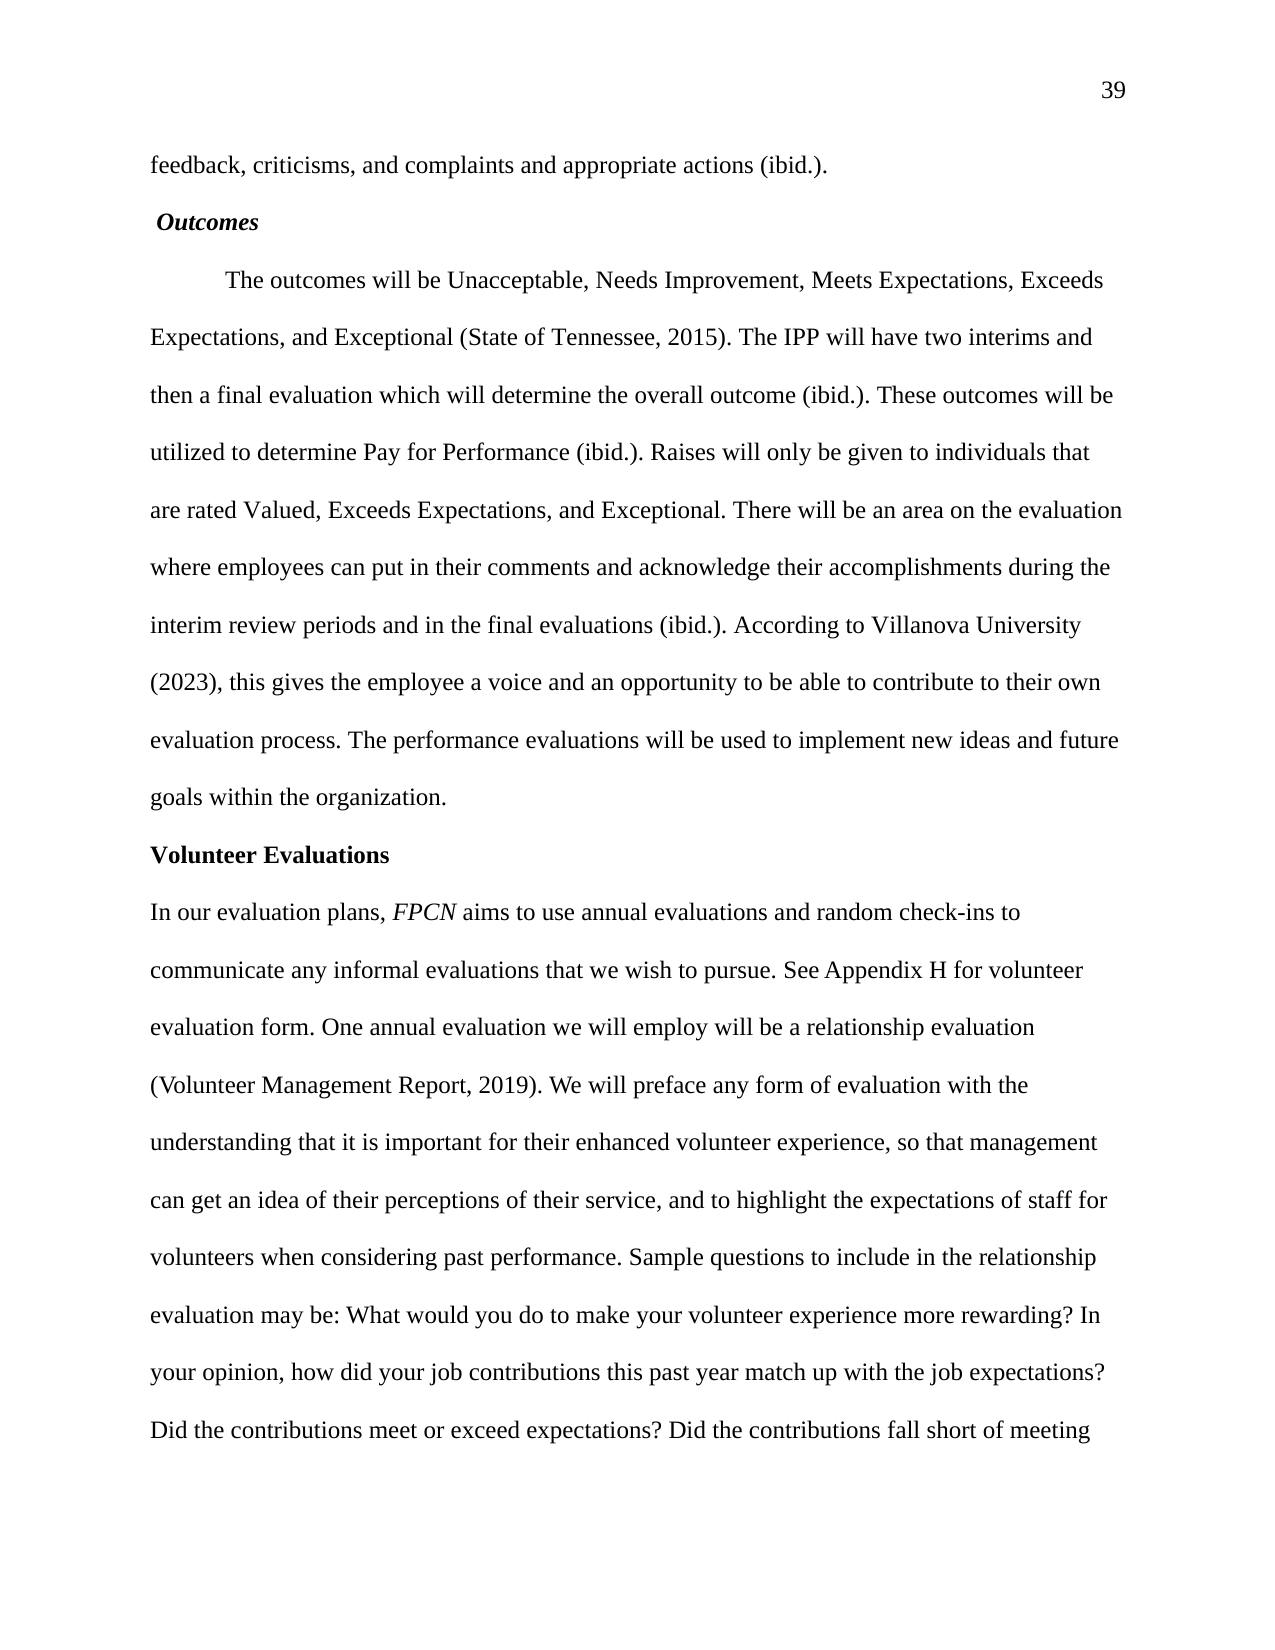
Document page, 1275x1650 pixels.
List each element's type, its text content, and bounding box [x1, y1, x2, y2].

text The outcomes will be Unacceptable, Needs Improvement, Meets Expectations, Exceeds Expectations, and Exceptional (State of Tennessee, 2015). The IPP will have two interims and then a final evaluation which will determine the overall outcome (ibid.). These outcomes will be utilized to determine Pay for Performance (ibid.). Raises will only be given to individuals that are rated Valued, Exceeds Expectations, and Exceptional. There will be an area on the evaluation where employees can put in their comments and acknowledge their accomplishments during the interim review periods and in the final evaluations (ibid.). According to Villanova University (2023), this gives the employee a voice and an opportunity to be able to contribute to their own evaluation process. The performance evaluations will be used to implement new ideas and future goals within the organization. [150, 265, 1125, 811]
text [150, 150, 1125, 236]
text Volunteer Evaluations [150, 840, 1125, 869]
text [150, 897, 1125, 1444]
